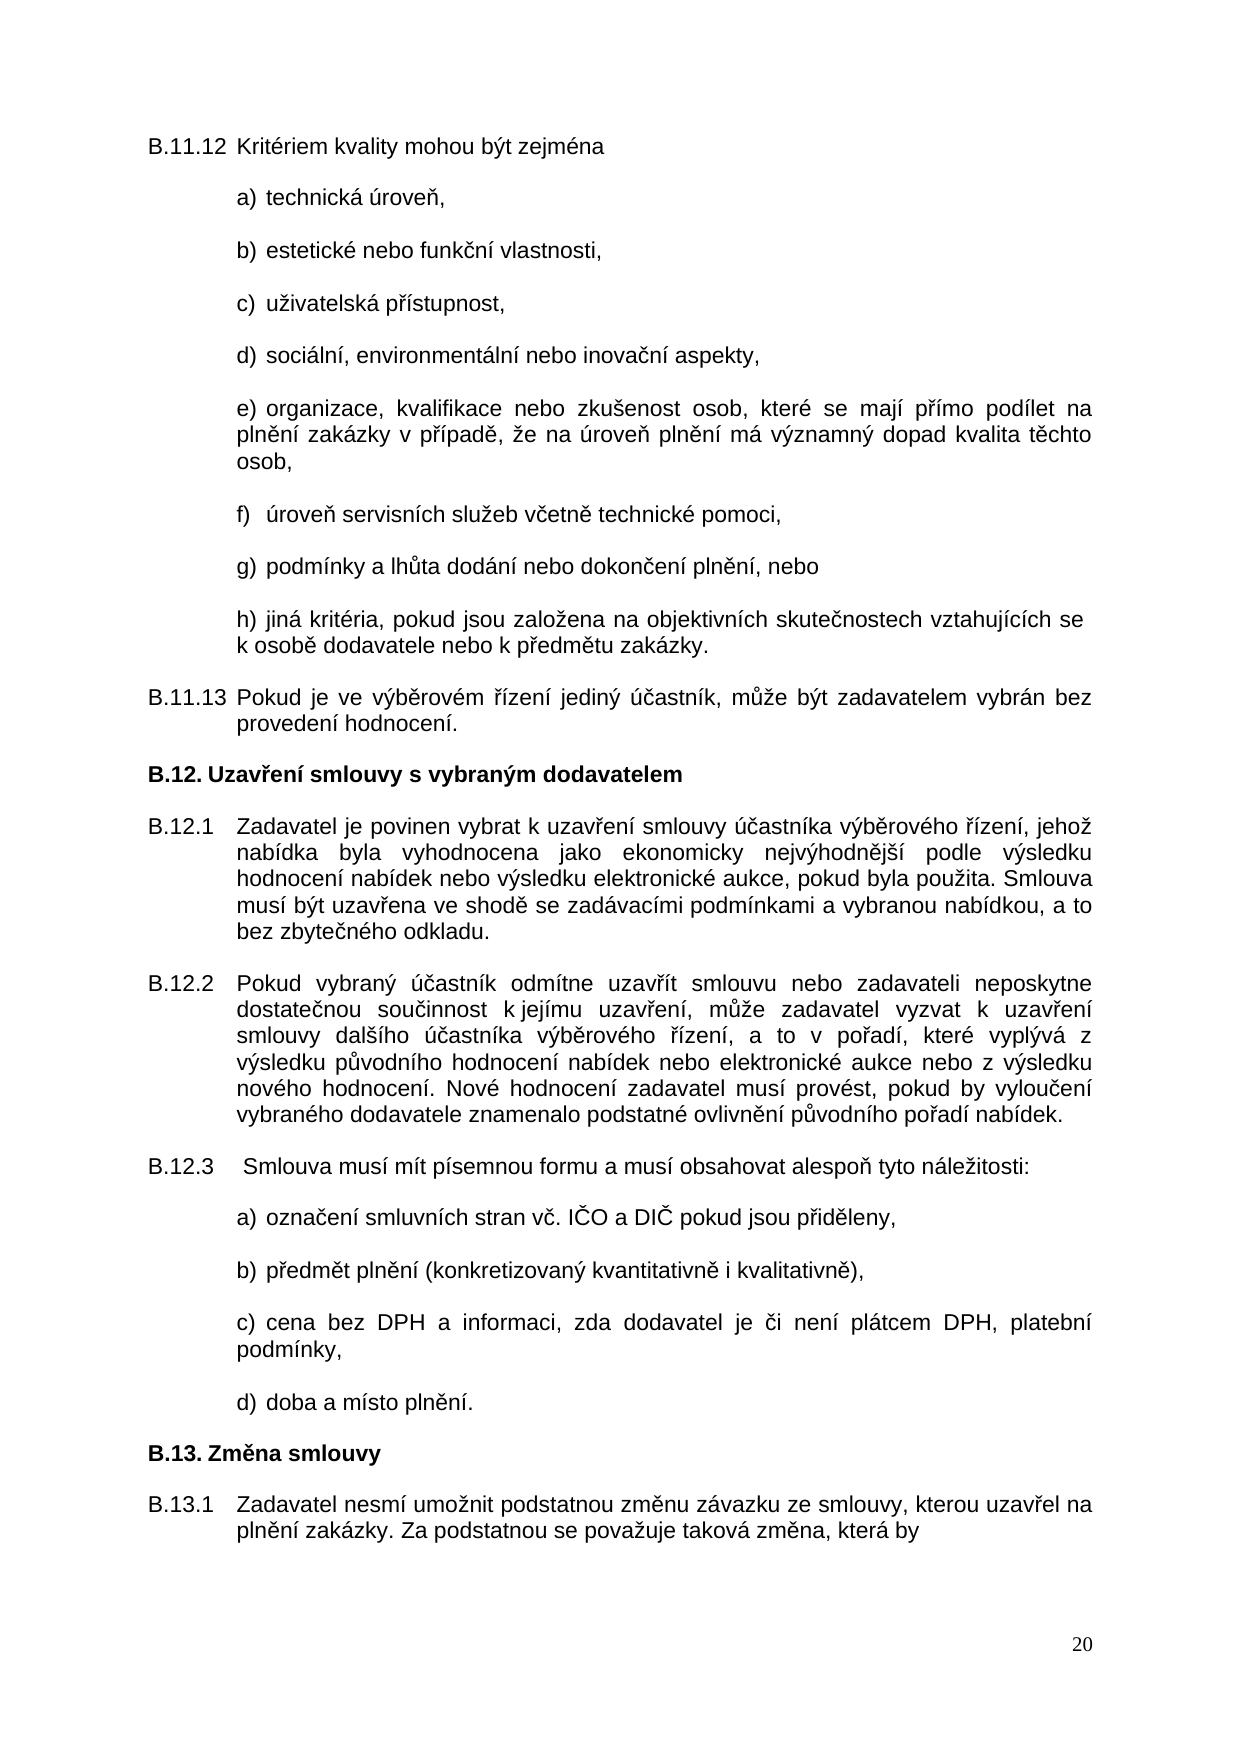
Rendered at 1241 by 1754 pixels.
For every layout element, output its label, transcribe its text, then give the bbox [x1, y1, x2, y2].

list Pokud vybraný účastník odmítne uzavřít smlouvu nebo zadavateli neposkytne dostatečnou součinnost k jejímu uzavření, může zadavatel vyzvat k uzavření smlouvy dalšího účastníka výběrového řízení, a to v pořadí, které vyplývá z výsledku původního hodnocení nabídek nebo elektronické aukce nebo z výsledku nového hodnocení. Nové hodnocení zadavatel musí provést, pokud by vyloučení vybraného dodavatele znamenalo podstatné ovlivnění původního pořadí nabídek. [148, 969, 1092, 1128]
list cena bez DPH a informaci, zda dodavatel je či není plátcem DPH, platební podmínky, [236, 1309, 1092, 1362]
list Pokud je ve výběrovém řízení jediný účastník, může být zadavatelem vybrán bez provedení hodnocení. [148, 684, 1092, 736]
list doba a místo plnění. [236, 1388, 1092, 1415]
list technická úroveň, [236, 184, 1092, 211]
list estetické nebo funkční vlastnosti, [236, 237, 1092, 263]
list jiná kritéria, pokud jsou založena na objektivních skutečnostech vztahujících se k osobě dodavatele nebo k předmětu zakázky. [236, 606, 1092, 659]
list Změna smlouvy [148, 1440, 1092, 1466]
list sociální, environmentální nebo inovační aspekty, [236, 342, 1092, 369]
list Zadavatel je povinen vybrat k uzavření smlouvy účastníka výběrového řízení, jehož nabídka byla vyhodnocena jako ekonomicky nejvýhodnější podle výsledku hodnocení nabídek nebo výsledku elektronické aukce, pokud byla použita. Smlouva musí být uzavřena ve shodě se zadávacími podmínkami a vybranou nabídkou, a to bez zbytečného odkladu. [148, 813, 1092, 944]
list organizace, kvalifikace nebo zkušenost osob, které se mají přímo podílet na plnění zakázky v případě, že na úroveň plnění má významný dopad kvalita těchto osob, [236, 395, 1092, 474]
list Zadavatel nesmí umožnit podstatnou změnu závazku ze smlouvy, kterou uzavřel na plnění zakázky. Za podstatnou se považuje taková změna, která by [148, 1491, 1092, 1544]
list předmět plnění (konkretizovaný kvantitativně i kvalitativně), [236, 1257, 1092, 1283]
list uživatelská přístupnost, [236, 290, 1092, 316]
list označení smluvních stran vč. IČO a DIČ pokud jsou přiděleny, [236, 1204, 1092, 1230]
list podmínky a lhůta dodání nebo dokončení plnění, nebo [236, 553, 1092, 579]
list Uzavření smlouvy s vybraným dodavatelem [148, 761, 1092, 788]
list Kritériem kvality mohou být zejména [148, 133, 1092, 159]
list Smlouva musí mít písemnou formu a musí obsahovat alespoň tyto náležitosti: [148, 1153, 1092, 1179]
list úroveň servisních služeb včetně technické pomoci, [236, 501, 1092, 527]
